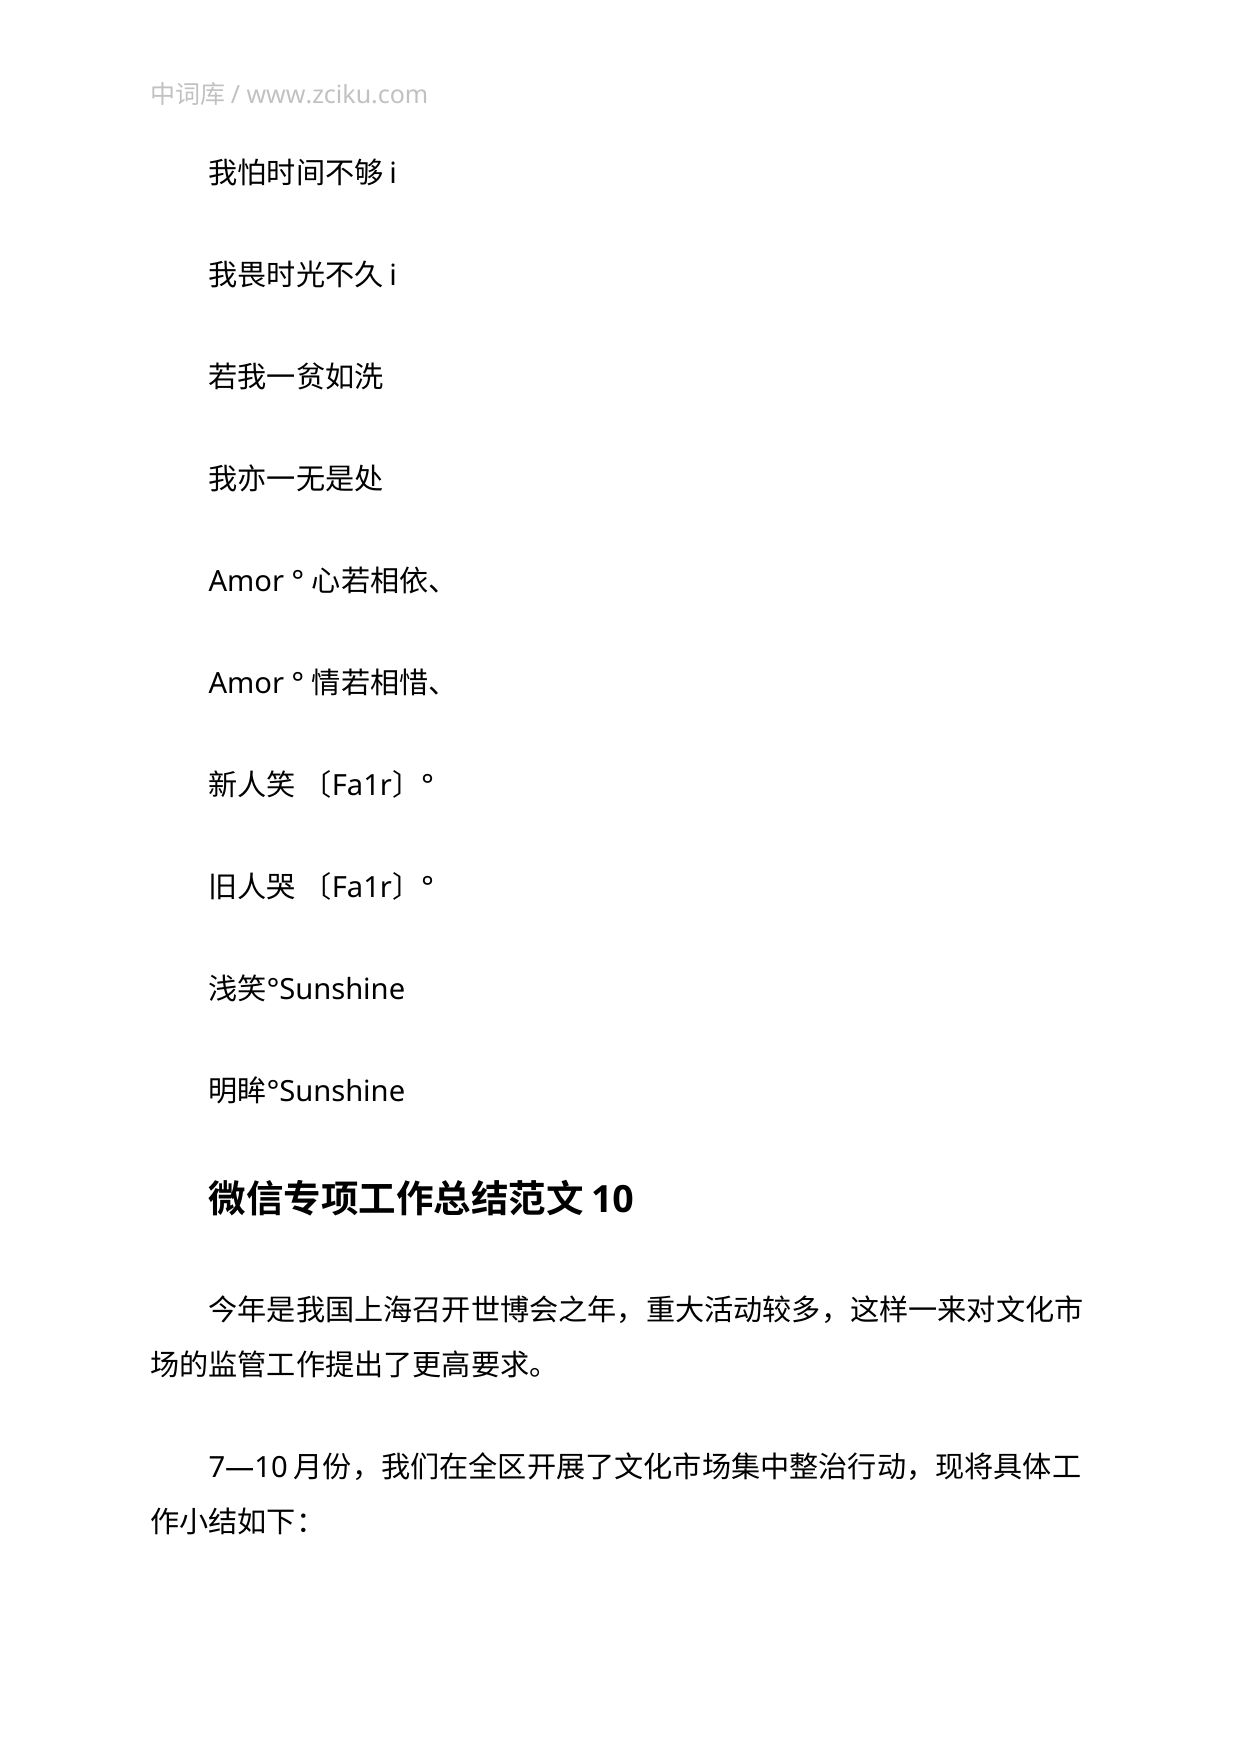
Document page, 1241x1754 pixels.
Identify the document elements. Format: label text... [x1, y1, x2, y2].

text 明眸°Sunshine [150, 1067, 1090, 1110]
text 我亦一无是处 [150, 456, 1090, 498]
text Amor ° 情若相惜、 [150, 659, 1090, 702]
text 新人笑 〔Fa1r〕° [150, 761, 1090, 804]
text 微信专项工作总结范文10 [150, 1169, 1090, 1224]
text Amor ° 心若相依、 [150, 557, 1090, 600]
text 浅笑°Sunshine [150, 965, 1090, 1008]
text 我畏时光不久i [150, 252, 1090, 294]
text 若我一贫如洗 [150, 354, 1090, 396]
text 7—10月份，我们在全区开展了文化市场集中整治行动，现将具体工作小结如下： [150, 1444, 1090, 1541]
text 今年是我国上海召开世博会之年，重大活动较多，这样一来对文化市场的监管工作提出了更高要求。 [150, 1287, 1090, 1384]
text 旧人哭 〔Fa1r〕° [150, 863, 1090, 906]
text 我怕时间不够i [150, 150, 1090, 192]
